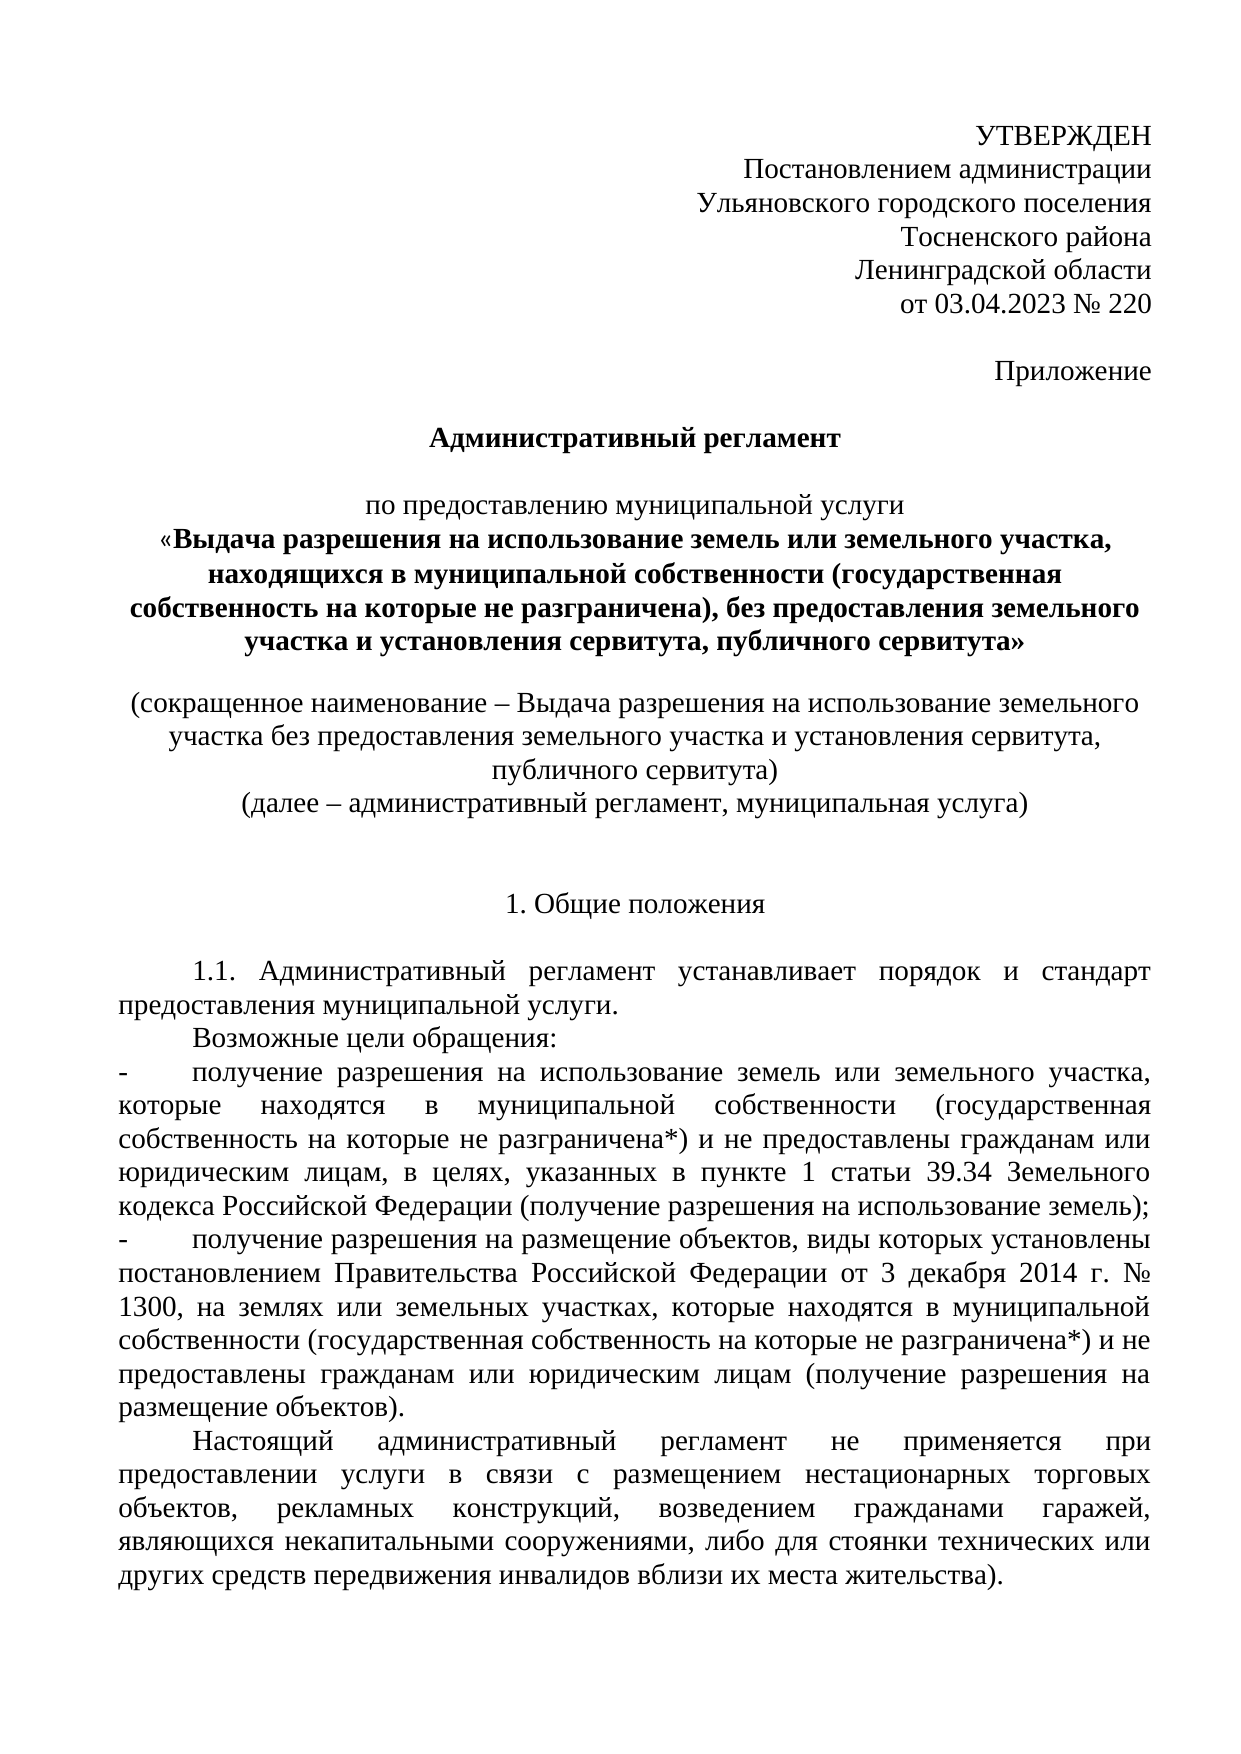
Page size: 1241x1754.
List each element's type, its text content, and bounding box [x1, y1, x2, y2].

text Возможные цели обращения: [118, 1020, 1152, 1054]
text (сокращенное наименование – Выдача разрешения на использование земельного участка без предоставления земельного участка и установления сервитута, публичного сервитута) [118, 685, 1152, 786]
text Настоящий административный регламент не применяется при предоставлении услуги в связи с размещением нестационарных торговых объектов, рекламных конструкций, возведением гражданами гаражей, являющихся некапитальными сооружениями, либо для стоянки технических или других средств передвижения инвалидов вблизи их места жительства). [118, 1423, 1152, 1591]
title УТВЕРЖДЕН [118, 118, 1152, 152]
title Ульяновского городского поселения [118, 185, 1152, 219]
title Приложение [118, 353, 1152, 386]
title от 03.04.2023 № 220 [118, 286, 1152, 319]
text 1. Общие положения [118, 886, 1152, 920]
title по предоставлению муниципальной услуги [118, 487, 1152, 521]
list получение разрешения на использование земель или земельного участка, которые находятся в муниципальной собственности (государственная собственность на которые не разграничена*) и не предоставлены гражданам или юридическим лицам, в целях, указанных в пункте 1 статьи 39.34 Земельного кодекса Российской Федерации (получение разрешения на использование земель); [118, 1054, 1152, 1222]
text 1.1. Административный регламент устанавливает порядок и стандарт предоставления муниципальной услуги. [118, 953, 1152, 1020]
title Постановлением администрации [118, 152, 1152, 185]
text (далее – административный регламент, муниципальная услуга) [118, 786, 1152, 819]
title Тосненского района [118, 219, 1152, 252]
title Ленинградской области [118, 252, 1152, 286]
title Административный регламент [118, 420, 1152, 453]
text «Выдача разрешения на использование земель или земельного участка, находящихся в муниципальной собственности (государственная собственность на которые не разграничена), без предоставления земельного участка и установления сервитута, публичного сервитута» [118, 521, 1152, 657]
list получение разрешения на размещение объектов, виды которых установлены постановлением Правительства Российской Федерации от 3 декабря 2014 г. № 1300, на землях или земельных участках, которые находятся в муниципальной собственности (государственная собственность на которые не разграничена*) и не предоставлены гражданам или юридическим лицам (получение разрешения на размещение объектов). [118, 1222, 1152, 1423]
